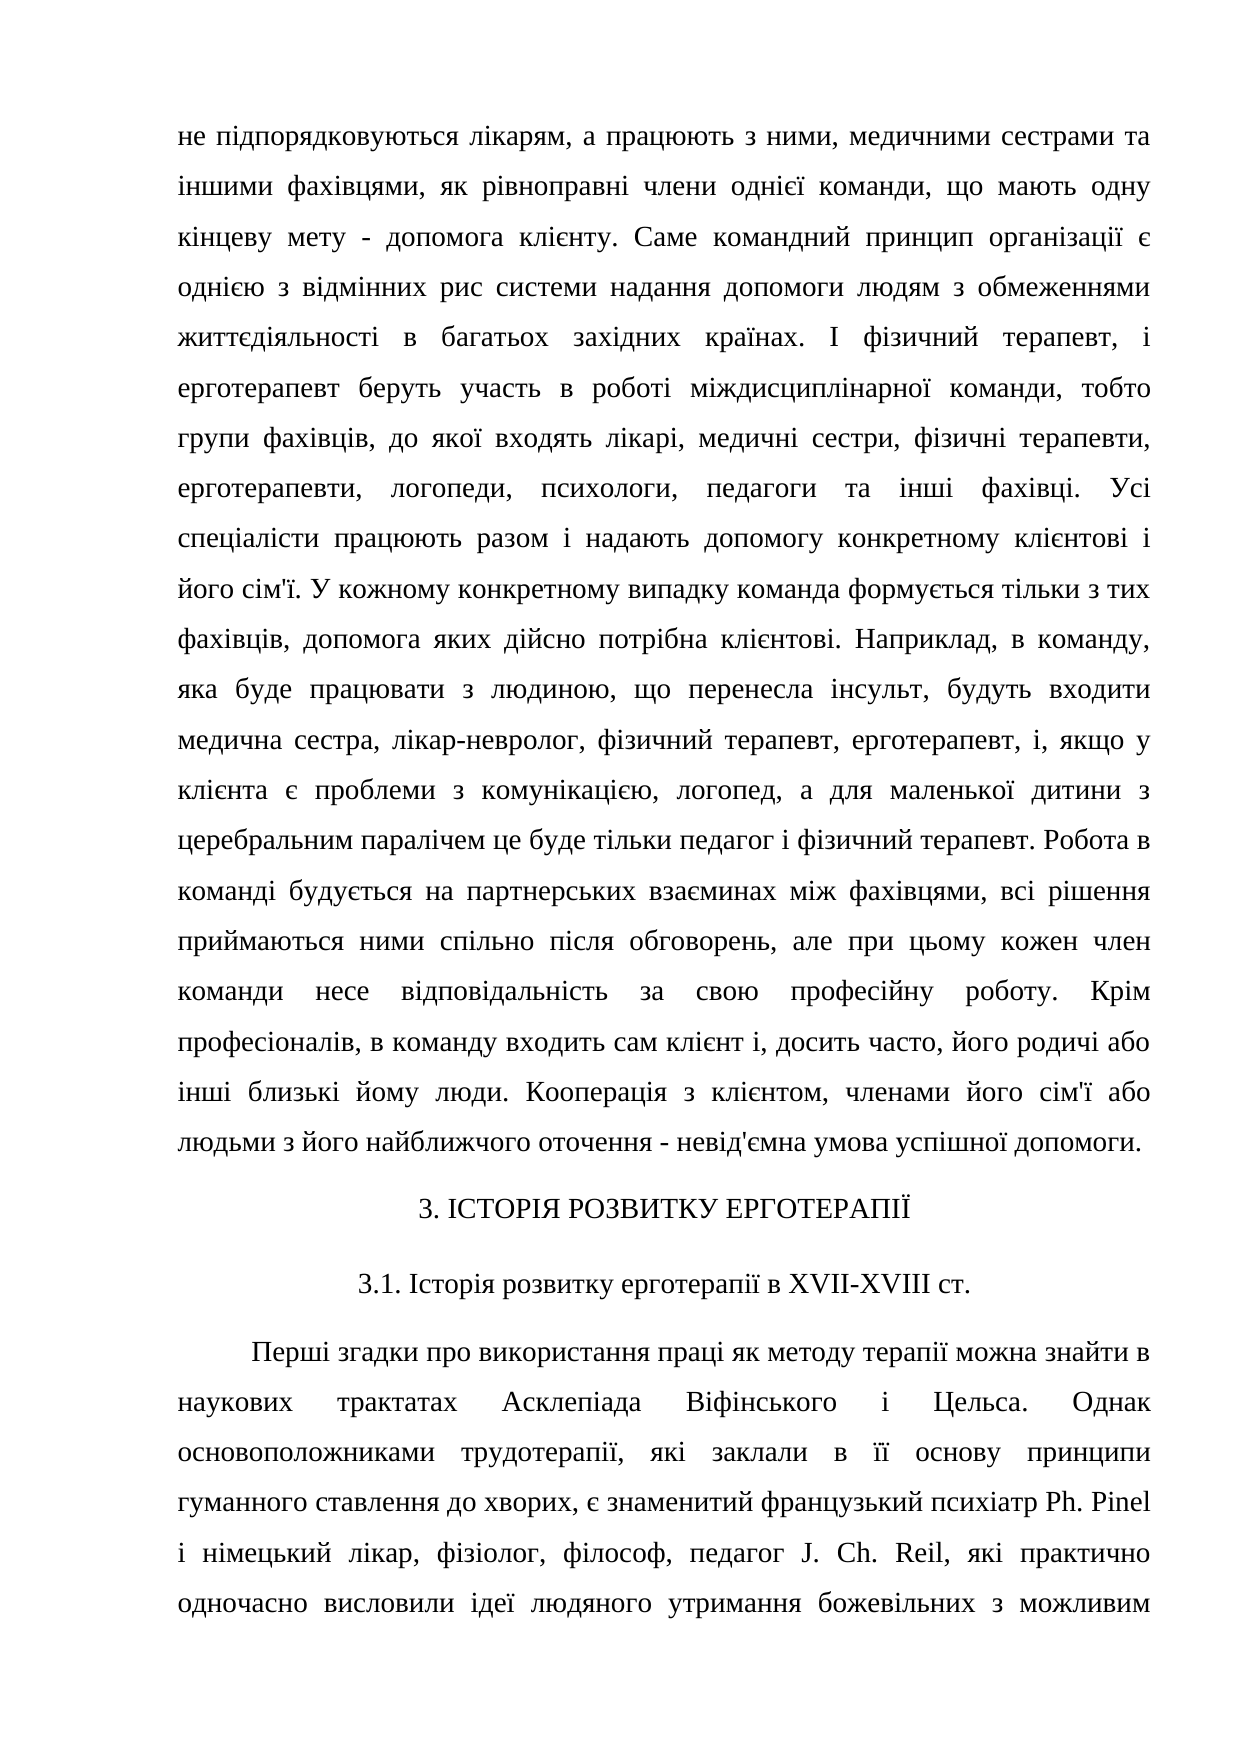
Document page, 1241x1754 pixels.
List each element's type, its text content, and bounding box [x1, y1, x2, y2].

text 3.1. Історія розвитку ерготерапії в ХVII-XVIII ст. [177, 1267, 1152, 1300]
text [177, 118, 1152, 1158]
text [177, 1334, 1152, 1619]
text 3. ІСТОРІЯ РОЗВИТКУ ЕРГОТЕРАПІЇ [177, 1191, 1152, 1225]
